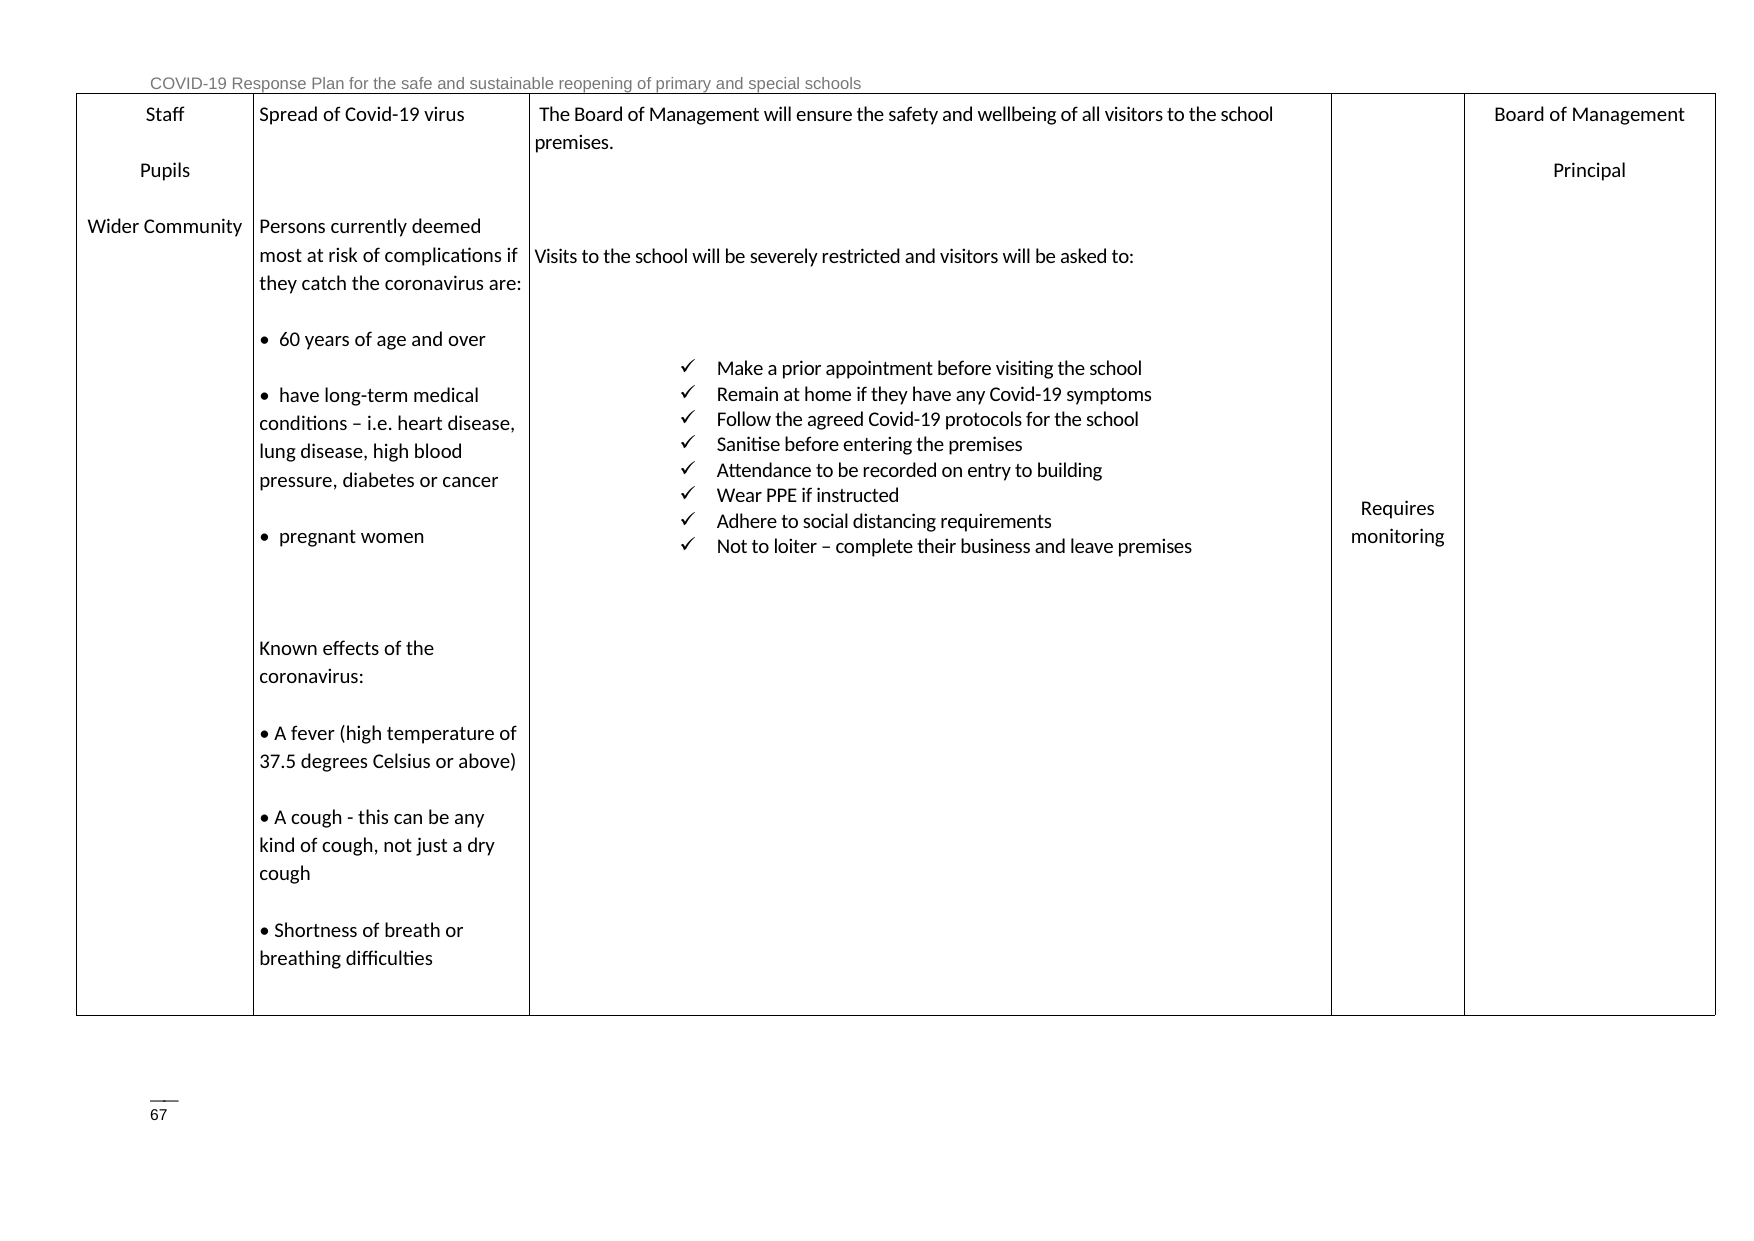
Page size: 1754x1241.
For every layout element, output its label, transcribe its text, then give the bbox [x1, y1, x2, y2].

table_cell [254, 94, 529, 1014]
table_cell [530, 94, 1331, 1014]
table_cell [77, 94, 253, 1014]
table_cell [1465, 94, 1715, 1014]
table_cell Requires monitoring [1332, 94, 1464, 1014]
